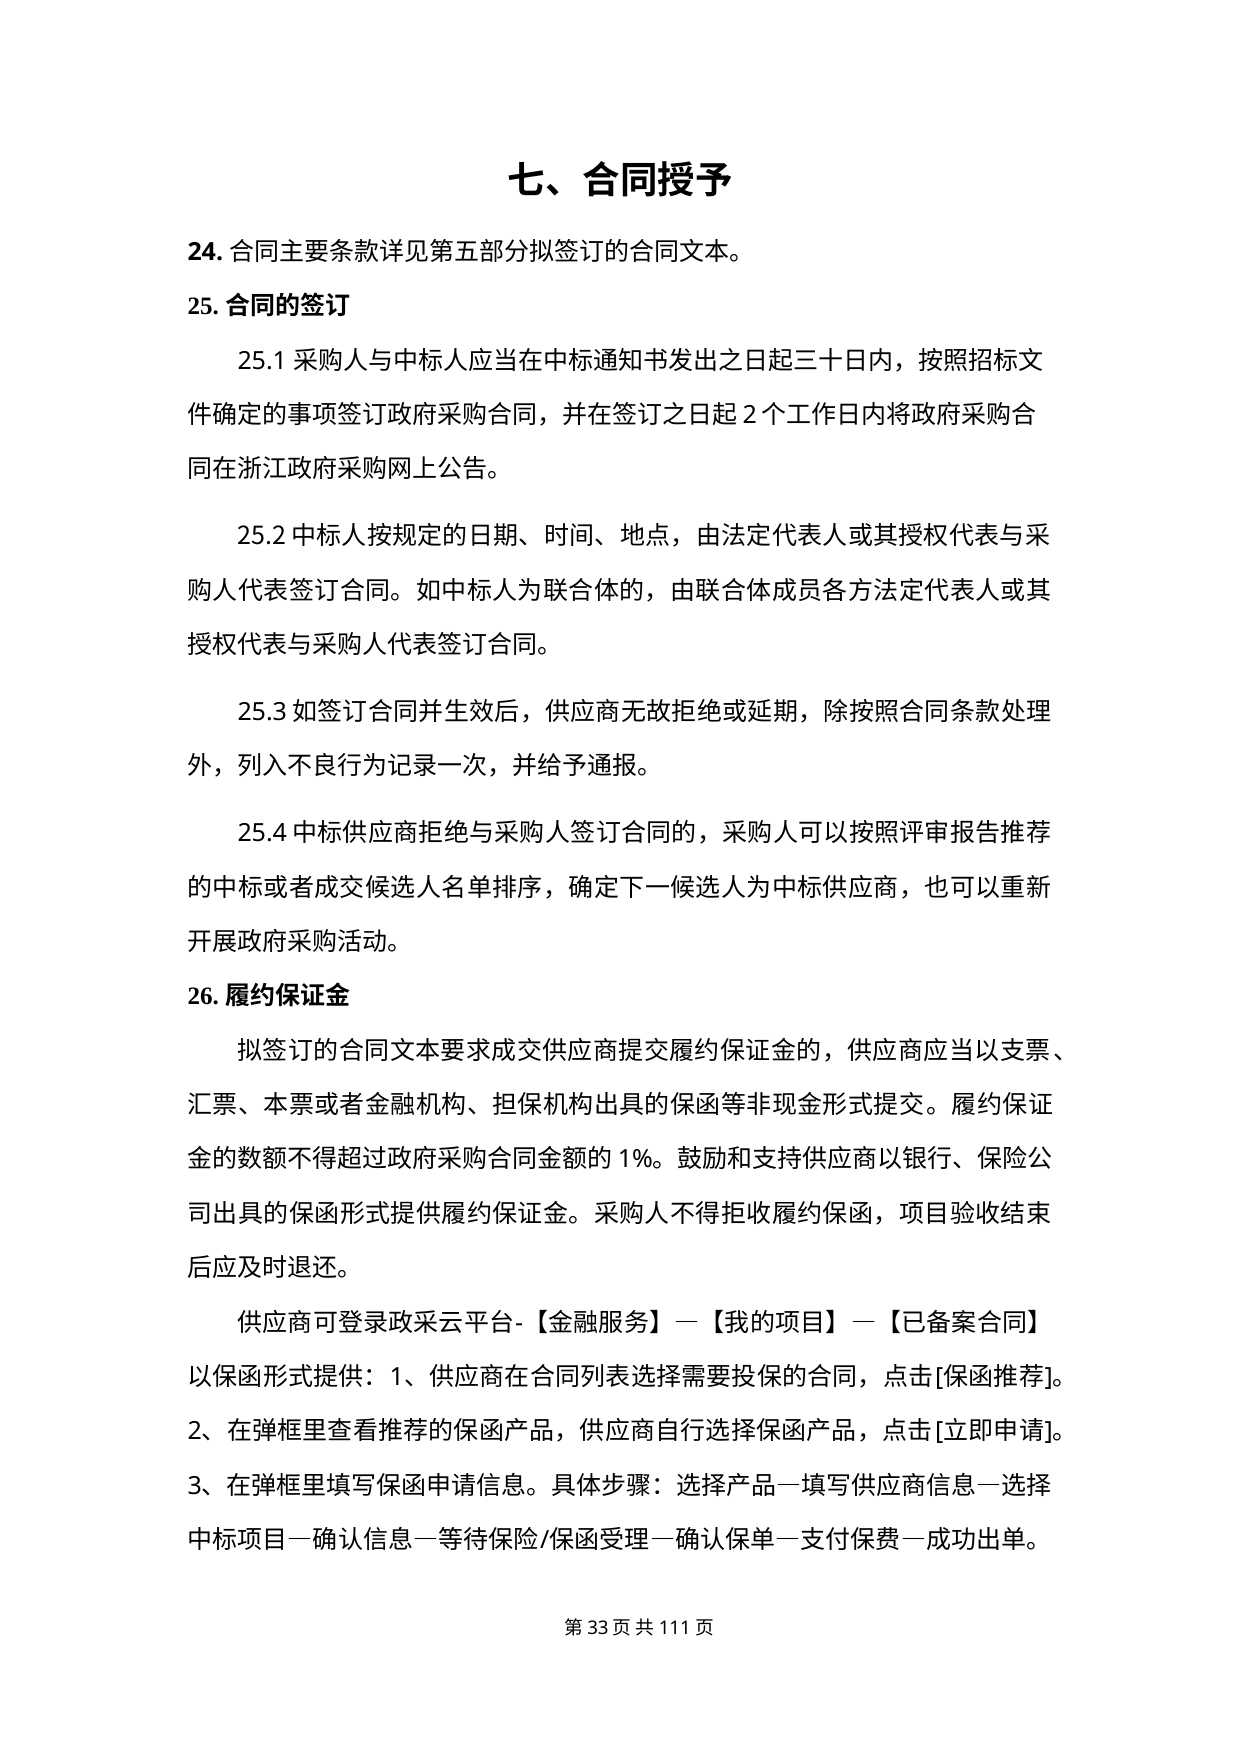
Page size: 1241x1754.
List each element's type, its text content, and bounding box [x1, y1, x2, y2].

text 24. 合同主要条款详见第五部分拟签订的合同文本。 [187, 231, 1053, 268]
text 拟签订的合同文本要求成交供应商提交履约保证金的，供应商应当以支票、汇票、本票或者金融机构、担保机构出具的保函等非现金形式提交。履约保证金的数额不得超过政府采购合同金额的1%。鼓励和支持供应商以银行、保险公司出具的保函形式提供履约保证金。采购人不得拒收履约保函，项目验收结束后应及时退还。 [187, 1030, 1053, 1284]
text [187, 1302, 1053, 1556]
text 25.2中标人按规定的日期、时间、地点，由法定代表人或其授权代表与采购人代表签订合同。如中标人为联合体的，由联合体成员各方法定代表人或其授权代表与采购人代表签订合同。 [187, 516, 1053, 661]
subtitle 25. 合同的签订 [187, 286, 1053, 322]
text 25.1 采购人与中标人应当在中标通知书发出之日起三十日内，按照招标文件确定的事项签订政府采购合同，并在签订之日起2个工作日内将政府采购合同在浙江政府采购网上公告。 [187, 340, 1053, 485]
text 25.4中标供应商拒绝与采购人签订合同的，采购人可以按照评审报告推荐的中标或者成交候选人名单排序，确定下一候选人为中标供应商，也可以重新开展政府采购活动。 [187, 813, 1053, 958]
subtitle 七、合同授予 [187, 150, 1053, 204]
subtitle 26. 履约保证金 [187, 976, 1053, 1012]
text 25.3如签订合同并生效后，供应商无故拒绝或延期，除按照合同条款处理外，列入不良行为记录一次，并给予通报。 [187, 691, 1053, 782]
